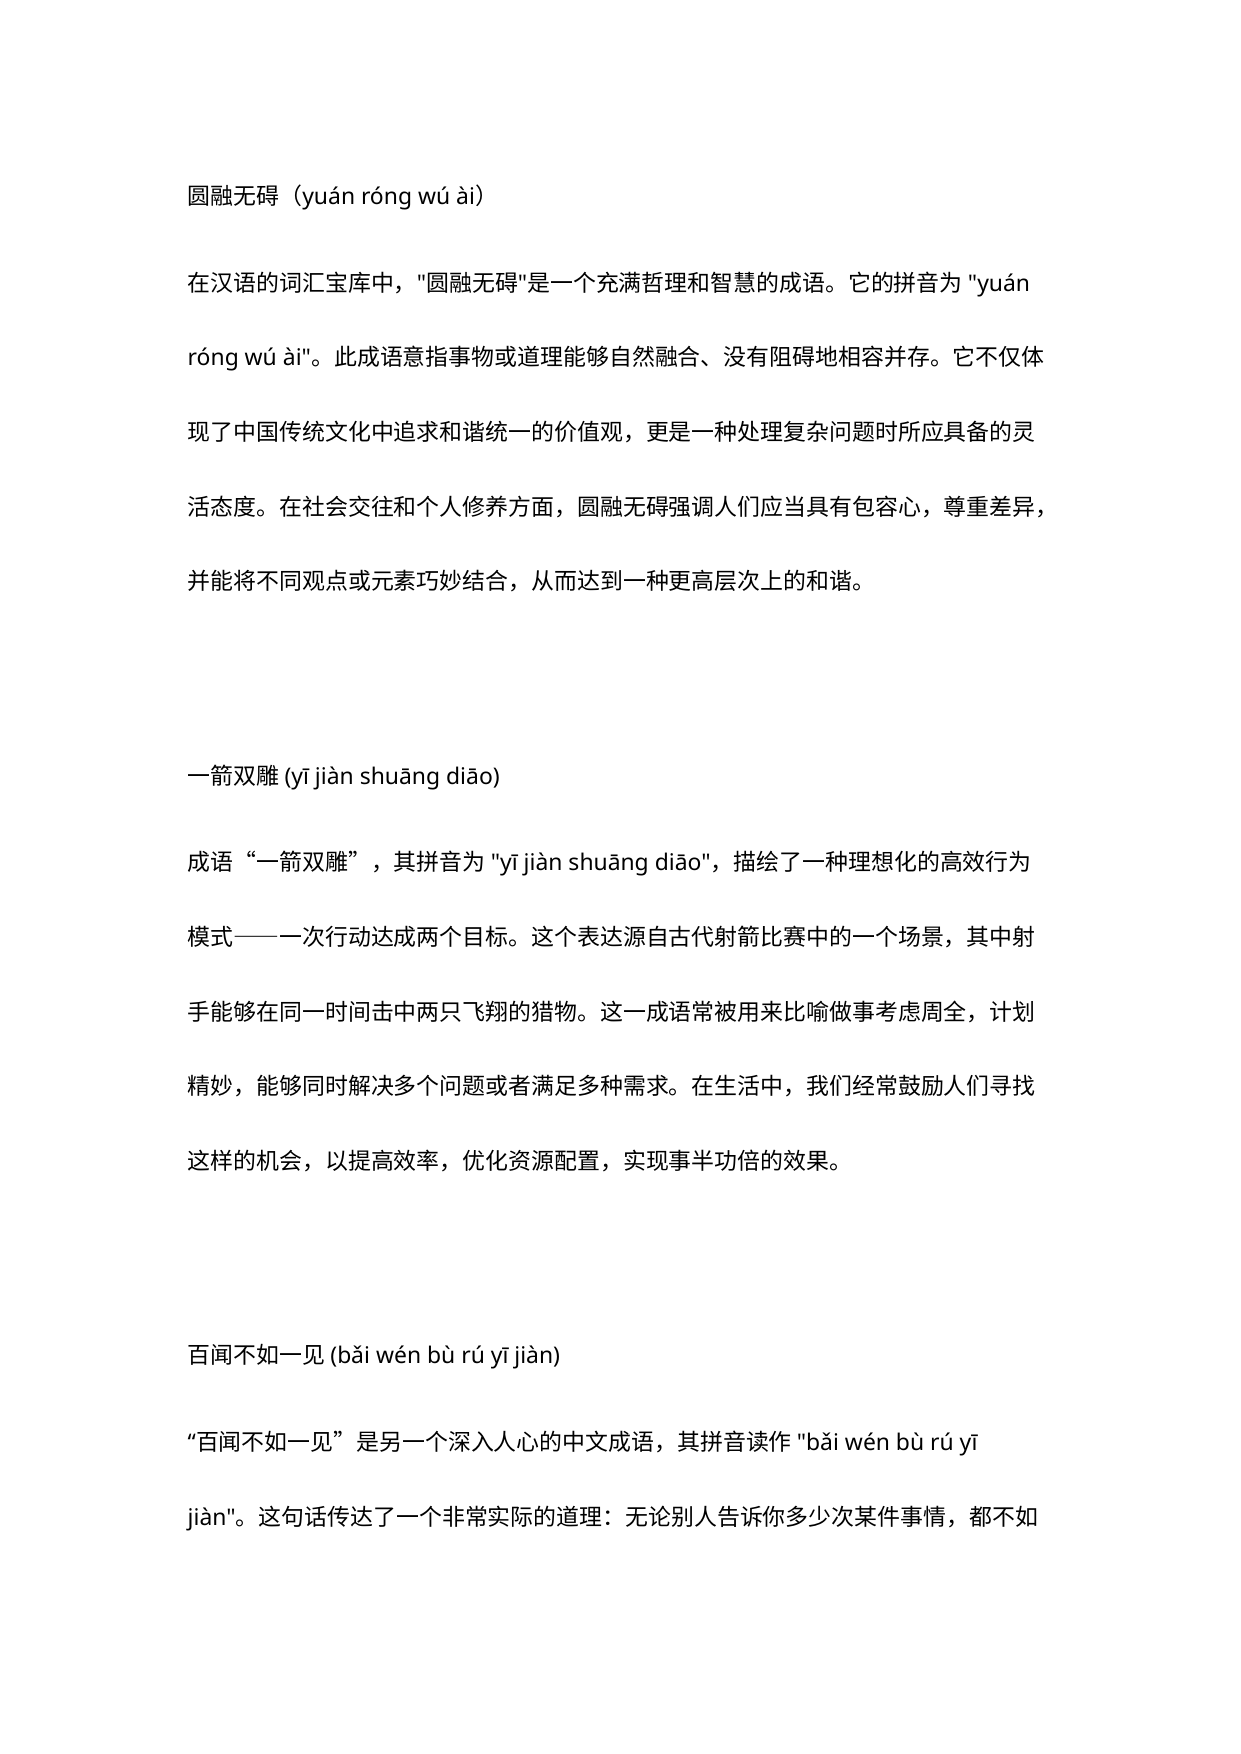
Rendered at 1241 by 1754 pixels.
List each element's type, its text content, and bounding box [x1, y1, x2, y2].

text 一箭双雕 (yī jiàn shuāng diāo) [187, 742, 1053, 807]
text 在汉语的词汇宝库中，"圆融无碍"是一个充满哲理和智慧的成语。它的拼音为 "yuán róng wú ài"。此成语意指事物或道理能够自然融合、没有阻碍地相容并存。它不仅体现了中国传统文化中追求和谐统一的价值观，更是一种处理复杂问题时所应具备的灵活态度。在社会交往和个人修养方面，圆融无碍强调人们应当具有包容心，尊重差异，并能将不同观点或元素巧妙结合，从而达到一种更高层次上的和谐。 [187, 249, 1053, 612]
text 百闻不如一见 (bǎi wén bù rú yī jiàn) [187, 1321, 1053, 1386]
text 圆融无碍（yuán róng wú ài） [187, 162, 1053, 227]
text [187, 1408, 1053, 1548]
text 成语“一箭双雕”，其拼音为 "yī jiàn shuāng diāo"，描绘了一种理想化的高效行为模式——一次行动达成两个目标。这个表达源自古代射箭比赛中的一个场景，其中射手能够在同一时间击中两只飞翔的猎物。这一成语常被用来比喻做事考虑周全，计划精妙，能够同时解决多个问题或者满足多种需求。在生活中，我们经常鼓励人们寻找这样的机会，以提高效率，优化资源配置，实现事半功倍的效果。 [187, 828, 1053, 1192]
